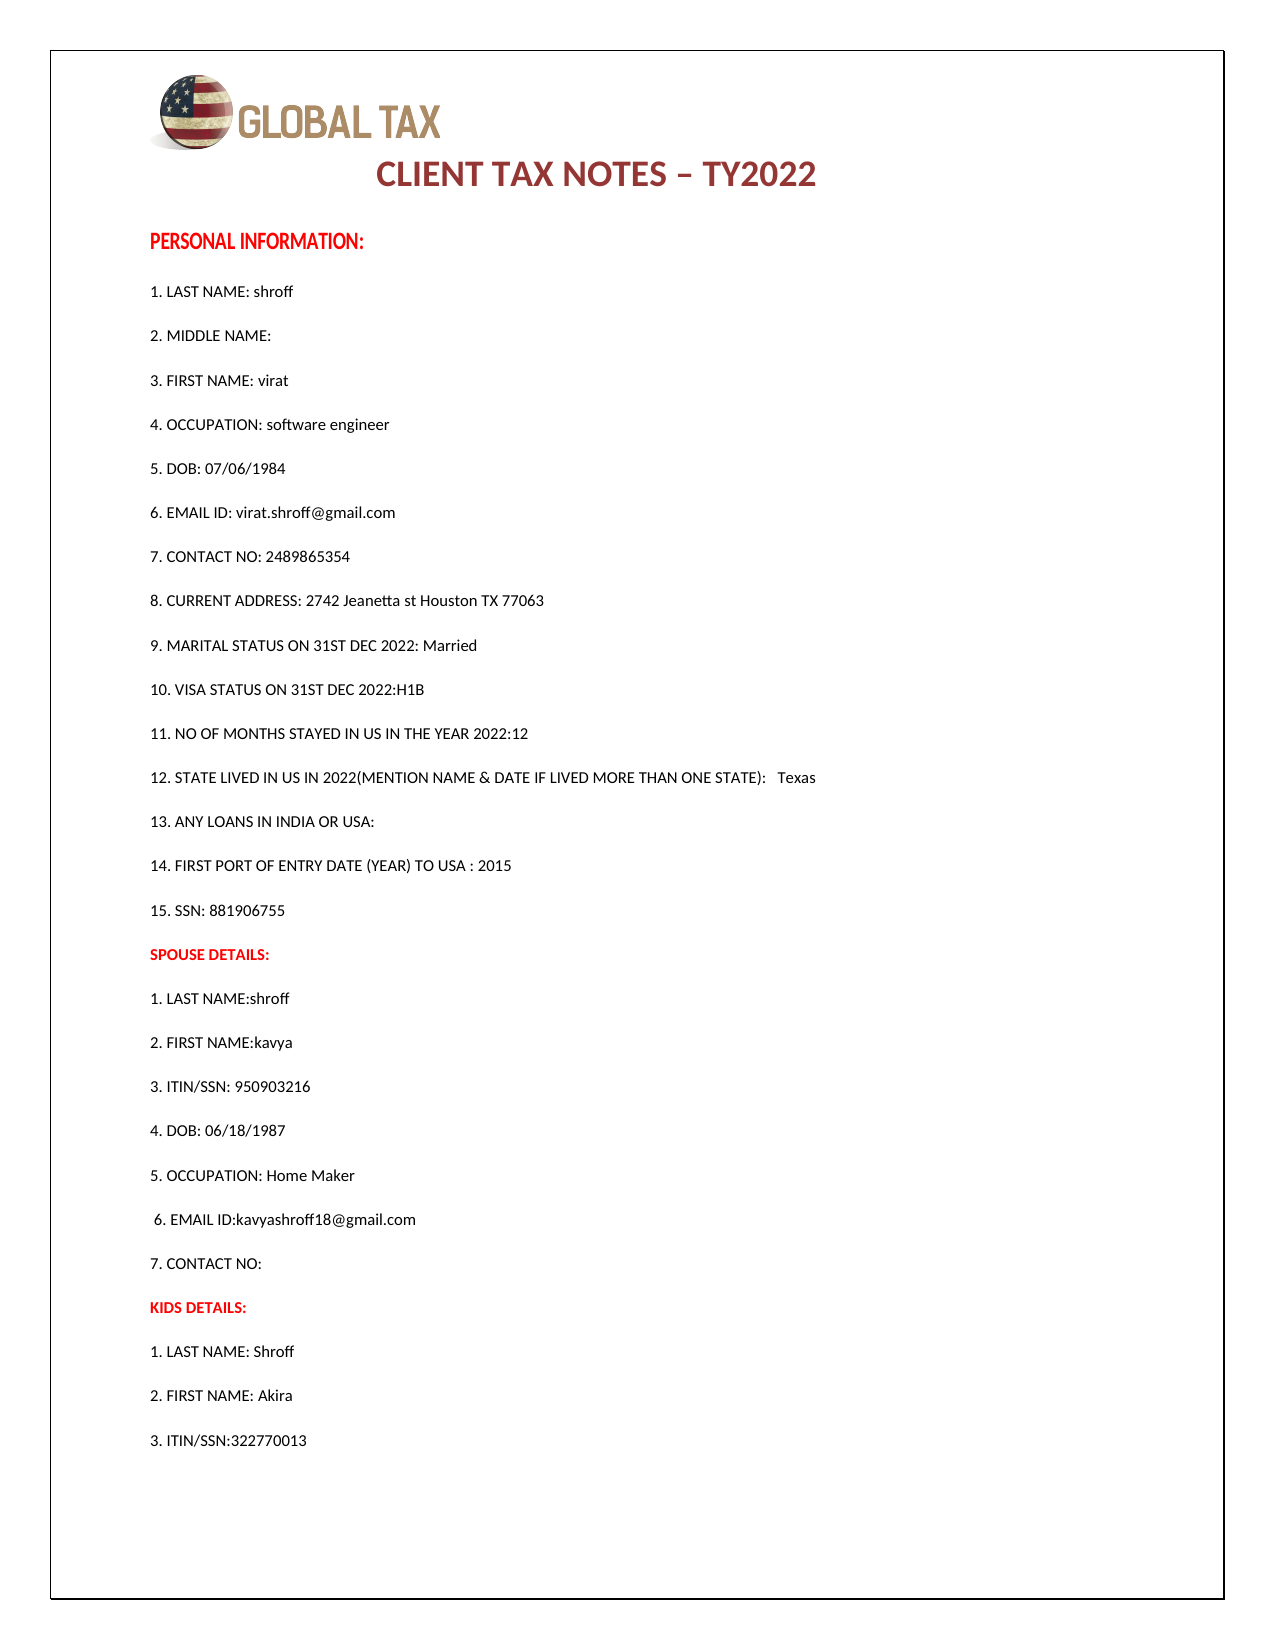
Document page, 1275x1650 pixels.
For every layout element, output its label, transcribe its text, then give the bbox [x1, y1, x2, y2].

text 2. FIRST NAME:kavya [150, 1032, 1124, 1053]
text 6. EMAIL ID: virat.shroff@gmail.com [150, 502, 1124, 523]
text SPOUSE DETAILS: [150, 944, 1124, 964]
text 8. CURRENT ADDRESS: 2742 Jeanetta st Houston TX 77063 [150, 591, 1124, 611]
text 4. DOB: 06/18/1987 [150, 1121, 1124, 1141]
text 7. CONTACT NO: 2489865354 [150, 546, 1124, 567]
text 3. FIRST NAME: virat [150, 370, 1124, 390]
text 15. SSN: 881906755 [150, 900, 1124, 920]
text 11. NO OF MONTHS STAYED IN US IN THE YEAR 2022:12 [150, 723, 1124, 743]
text 1. LAST NAME: shroff [150, 281, 1124, 302]
text 2. MIDDLE NAME: [150, 326, 1124, 346]
text 9. MARITAL STATUS ON 31ST DEC 2022: Married [150, 635, 1124, 655]
text 10. VISA STATUS ON 31ST DEC 2022:H1B [150, 679, 1124, 699]
text 6. EMAIL ID:kavyashroff18@gmail.com [150, 1209, 1124, 1229]
text 2. FIRST NAME: Akira [150, 1386, 1124, 1406]
text 14. FIRST PORT OF ENTRY DATE (YEAR) TO USA : 2015 [150, 856, 1124, 876]
picture [150, 75, 440, 150]
text CLIENT TAX NOTES – TY2022 [150, 150, 1124, 196]
text 13. ANY LOANS IN INDIA OR USA: [150, 811, 1124, 832]
text 3. ITIN/SSN:322770013 [150, 1430, 1124, 1450]
text 5. DOB: 07/06/1984 [150, 458, 1124, 478]
text 1. LAST NAME: Shroff [150, 1341, 1124, 1362]
text KIDS DETAILS: [150, 1297, 1124, 1318]
text 12. STATE LIVED IN US IN 2022(MENTION NAME & DATE IF LIVED MORE THAN ONE STATE): Texas [150, 767, 1124, 788]
text 5. OCCUPATION: Home Maker [150, 1165, 1124, 1185]
text PERSONAL INFORMATION: [150, 224, 1130, 256]
text 7. CONTACT NO: [150, 1253, 1124, 1273]
text 1. LAST NAME:shroff [150, 988, 1124, 1008]
text 4. OCCUPATION: software engineer [150, 414, 1124, 434]
text 3. ITIN/SSN: 950903216 [150, 1076, 1124, 1097]
